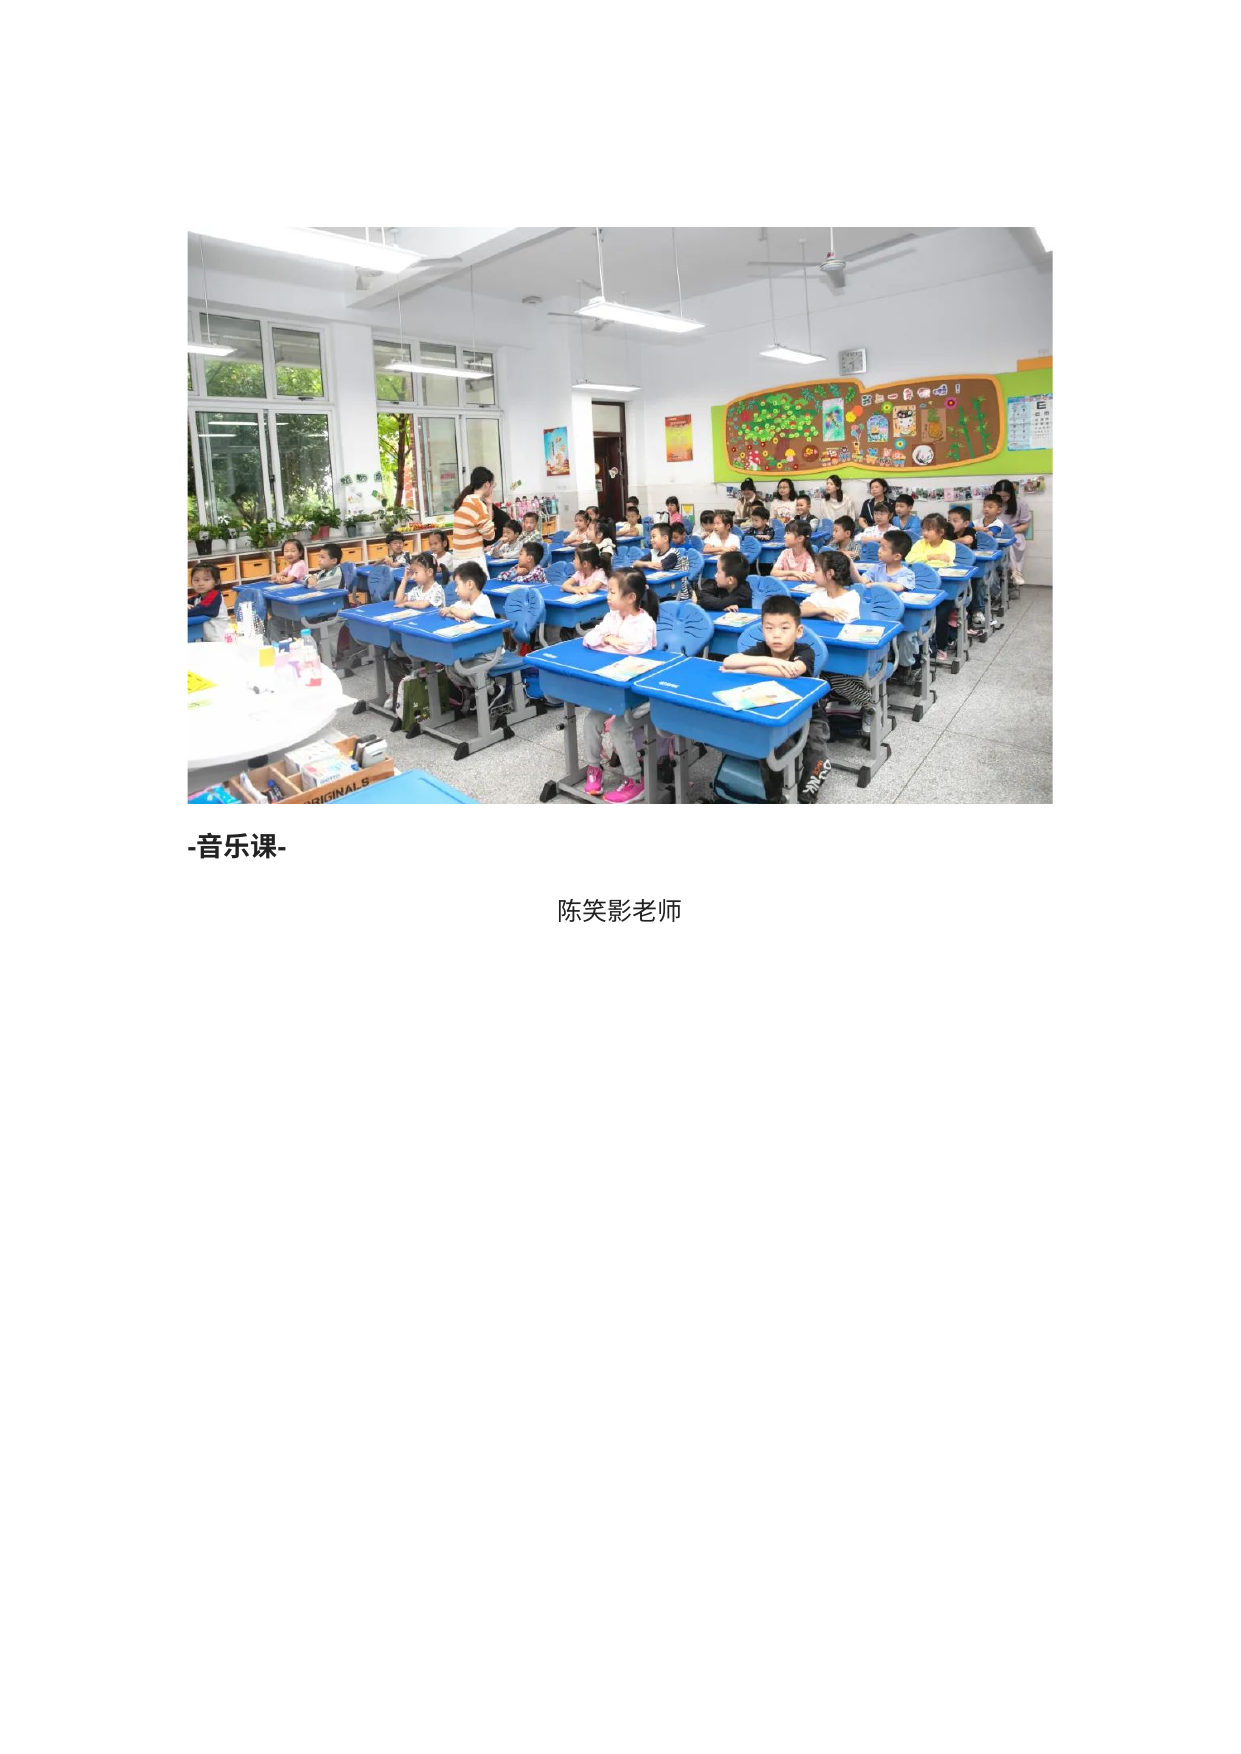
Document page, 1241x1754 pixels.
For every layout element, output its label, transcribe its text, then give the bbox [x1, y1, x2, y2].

picture [187, 227, 1053, 804]
text 陈笑影老师 [211, 877, 1029, 942]
text -音乐课- [187, 812, 1053, 877]
